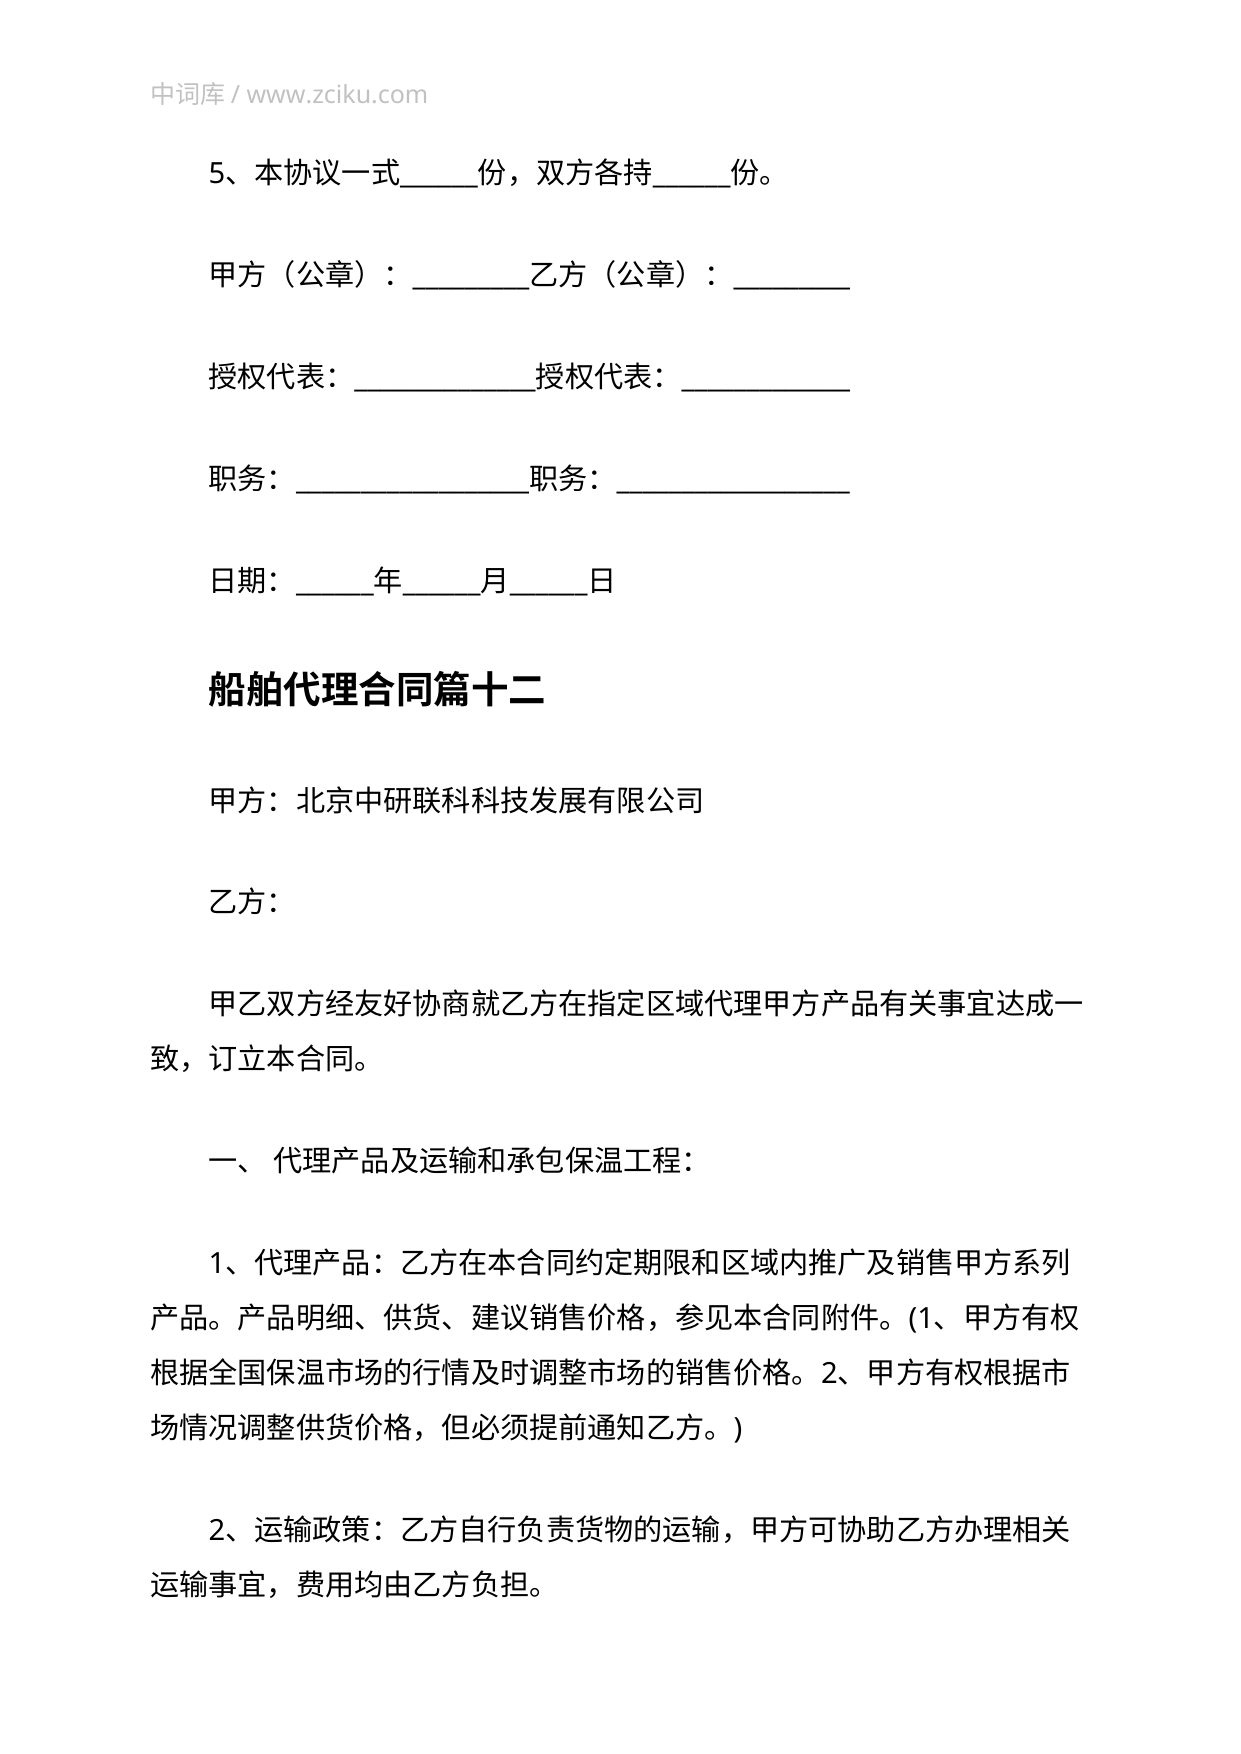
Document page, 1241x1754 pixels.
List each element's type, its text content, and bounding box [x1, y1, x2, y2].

text 船舶代理合同篇十二 [150, 660, 1090, 714]
text 1、代理产品：乙方在本合同约定期限和区域内推广及销售甲方系列产品。产品明细、供货、建议销售价格，参见本合同附件。(1、甲方有权根据全国保温市场的行情及时调整市场的销售价格。2、甲方有权根据市场情况调整供货价格，但必须提前通知乙方。) [150, 1239, 1090, 1447]
text 5、本协议一式______份，双方各持______份。 [150, 150, 1090, 192]
text 授权代表：______________授权代表：_____________ [150, 354, 1090, 396]
text 甲方（公章）：_________乙方（公章）：_________ [150, 252, 1090, 294]
text 甲乙双方经友好协商就乙方在指定区域代理甲方产品有关事宜达成一致，订立本合同。 [150, 981, 1090, 1078]
text 一、 代理产品及运输和承包保温工程： [150, 1137, 1090, 1180]
text 职务：__________________职务：__________________ [150, 456, 1090, 498]
text 乙方： [150, 879, 1090, 921]
text 2、运输政策：乙方自行负责货物的运输，甲方可协助乙方办理相关运输事宜，费用均由乙方负担。 [150, 1506, 1090, 1603]
text 日期：______年______月______日 [150, 558, 1090, 600]
text 甲方：北京中研联科科技发展有限公司 [150, 777, 1090, 819]
